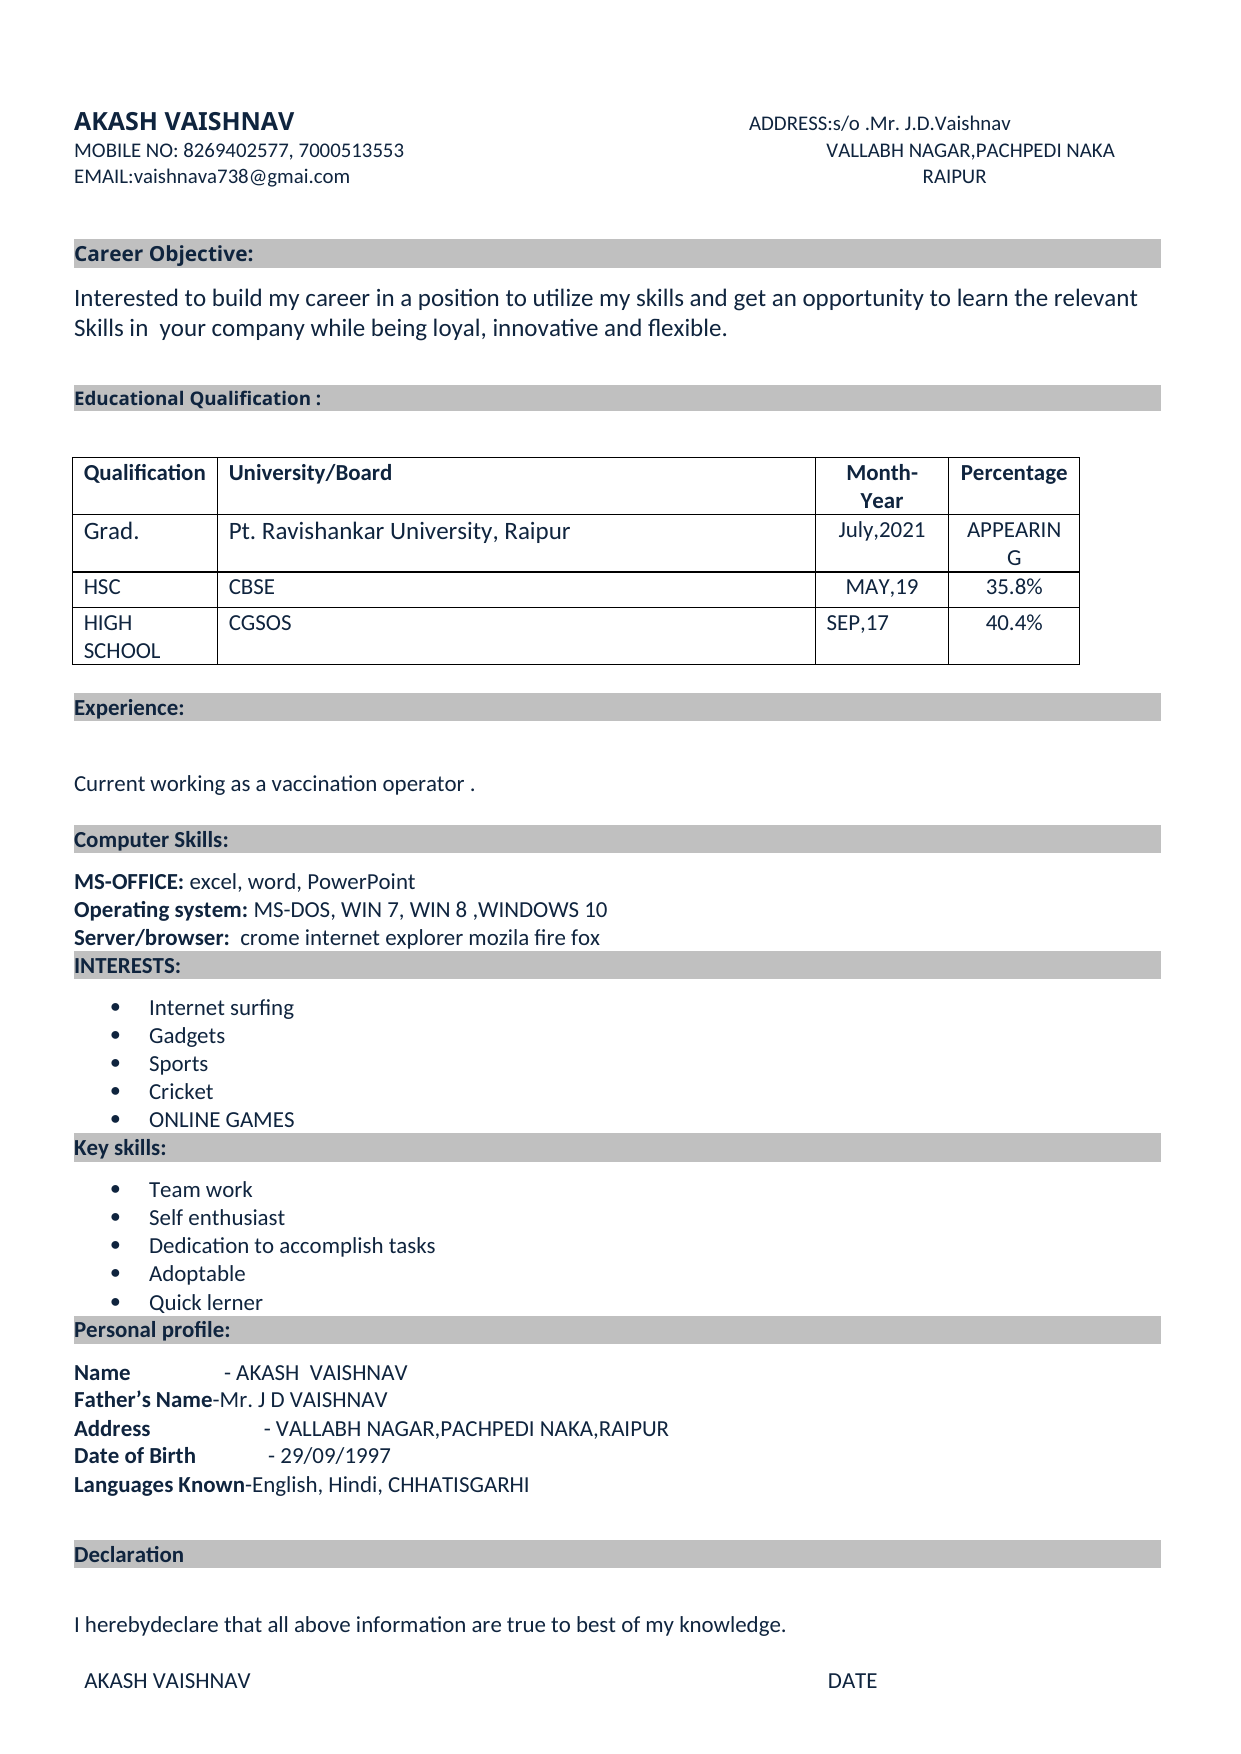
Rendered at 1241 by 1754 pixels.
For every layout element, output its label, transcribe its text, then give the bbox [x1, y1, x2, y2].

list Team work [111, 1176, 1161, 1203]
subtitle Declaration [74, 1540, 1161, 1568]
list Gadgets [111, 1021, 1161, 1049]
list Self enthusiast [111, 1203, 1161, 1232]
table_cell HIGH SCHOOL [73, 608, 217, 664]
list Quick lerner [111, 1288, 1161, 1316]
table_cell APPEARING [949, 515, 1079, 571]
table_cell CGSOS [218, 608, 815, 664]
table_cell CBSE [218, 573, 815, 607]
table_cell 35.8% [949, 573, 1079, 607]
table_cell MAY,19 [816, 573, 948, 607]
table_cell Pt. Ravishankar University, Raipur [218, 515, 815, 571]
text Interested to build my career in a position to utilize my skills and get an opportunity to learn the relevant Skills in your company while being loyal, innovative and flexible. [74, 282, 1161, 343]
text MS-OFFICE: excel, word, PowerPoint [74, 867, 1161, 895]
text Operating system: MS-DOS, WIN 7, WIN 8 ,WINDOWS 10 [74, 895, 1161, 923]
list Cricket [111, 1077, 1161, 1106]
table_header Month-Year [816, 458, 948, 514]
text email:vaishnava738@gmai.com RAIPUR [74, 163, 1161, 188]
text Current working as a vaccination operator . [74, 769, 1161, 797]
text Career Objective: [74, 239, 1161, 268]
table_cell July,2021 [816, 515, 948, 571]
text Father’s Name-Mr. J D VAISHNAV [74, 1386, 1161, 1414]
text Languages Known-English, Hindi, CHHATISGARHI [74, 1470, 1161, 1498]
text AKASH vaishnAV address:s/o .Mr. J.D.Vaishnav [74, 103, 1161, 137]
table_header Percentage [949, 458, 1079, 514]
text Name - AKASH VAISHNAV [74, 1358, 1161, 1386]
subtitle Experience: [74, 693, 1161, 721]
list Adoptable [111, 1259, 1161, 1288]
subtitle Key skills: [74, 1133, 1161, 1162]
text Date of Birth - 29/09/1997 [74, 1442, 1161, 1470]
subtitle Educational Qualification : [74, 385, 1161, 411]
table_header Qualification [73, 458, 217, 514]
table_header University/Board [218, 458, 815, 514]
text Server/browser: crome internet explorer mozila fire fox [74, 923, 1161, 951]
text mobile no: 8269402577, 7000513553 vALLabh nagar,pachpedi naka [74, 137, 1161, 163]
text I herebydeclare that all above information are true to best of my knowledge. [74, 1610, 1161, 1638]
subtitle Computer Skills: [74, 825, 1161, 853]
table_cell SEP,17 [816, 608, 948, 664]
list Dedication to accomplish tasks [111, 1232, 1161, 1259]
table_cell 40.4% [949, 608, 1079, 664]
subtitle INTERESTS: [74, 951, 1161, 979]
text AKASH VAISHNAV DATE [74, 1666, 1161, 1694]
subtitle Personal profile: [74, 1316, 1161, 1344]
table_cell HSC [73, 573, 217, 607]
list ONLINE GAMES [111, 1106, 1161, 1133]
table_cell Grad. [73, 515, 217, 571]
list Sports [111, 1049, 1161, 1077]
text Address - VALLABH NAGAR,PACHPEDI NAKA,RAIPUR [74, 1414, 1161, 1442]
list Internet surfing [111, 993, 1161, 1021]
